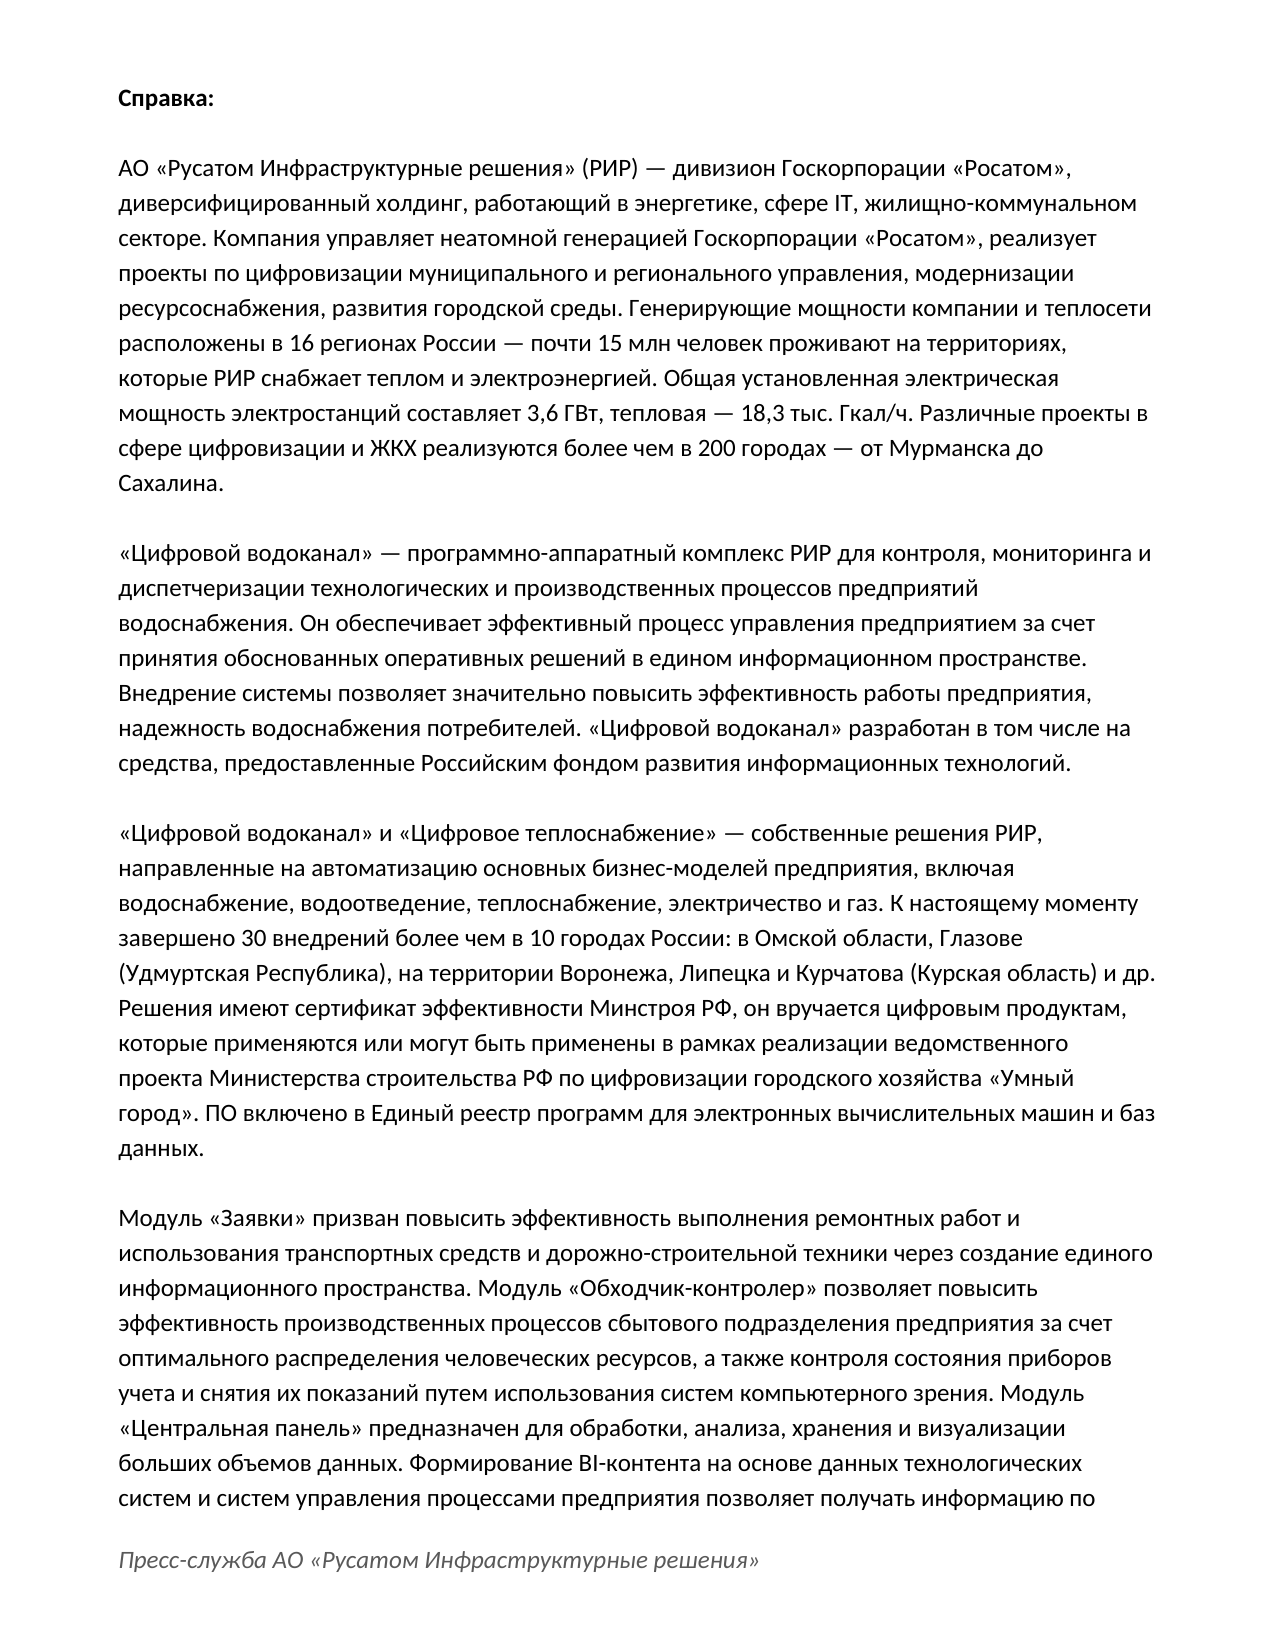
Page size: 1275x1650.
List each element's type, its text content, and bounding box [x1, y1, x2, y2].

text «Цифровой водоканал» — программно-аппаратный комплекс РИР для контроля, мониторинга и диспетчеризации технологических и производственных процессов предприятий водоснабжения. Он обеспечивает эффективный процесс управления предприятием за счет принятия обоснованных оперативных решений в едином информационном пространстве. Внедрение системы позволяет значительно повысить эффективность работы предприятия, надежность водоснабжения потребителей. «Цифровой водоканал» разработан в том числе на средства, предоставленные Российским фондом развития информационных технологий. [118, 537, 1157, 778]
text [118, 1202, 1157, 1513]
text «Цифровой водоканал» и «Цифровое теплоснабжение» — собственные решения РИР, направленные на автоматизацию основных бизнес-моделей предприятия, включая водоснабжение, водоотведение, теплоснабжение, электричество и газ. К настоящему моменту завершено 30 внедрений более чем в 10 городах России: в Омской области, Глазове (Удмуртская Республика), на территории Воронежа, Липецка и Курчатова (Курская область) и др. Решения имеют сертификат эффективности Минстроя РФ, он вручается цифровым продуктам, которые применяются или могут быть применены в рамках реализации ведомственного проекта Министерства строительства РФ по цифровизации городского хозяйства «Умный город». ПО включено в Единый реестр программ для электронных вычислительных машин и баз данных. [118, 817, 1157, 1163]
text Справка: [118, 82, 1157, 113]
text АО «Русатом Инфраструктурные решения» (РИР) — дивизион Госкорпорации «Росатом», диверсифицированный холдинг, работающий в энергетике, сфере IT, жилищно-коммунальном секторе. Компания управляет неатомной генерацией Госкорпорации «Росатом», реализует проекты по цифровизации муниципального и регионального управления, модернизации ресурсоснабжения, развития городской среды. Генерирующие мощности компании и теплосети расположены в 16 регионах России — почти 15 млн человек проживают на территориях, которые РИР снабжает теплом и электроэнергией. Общая установленная электрическая мощность электростанций составляет 3,6 ГВт, тепловая — 18,3 тыс. Гкал/ч. Различные проекты в сфере цифровизации и ЖКХ реализуются более чем в 200 городах — от Мурманска до Сахалина. [118, 152, 1157, 498]
